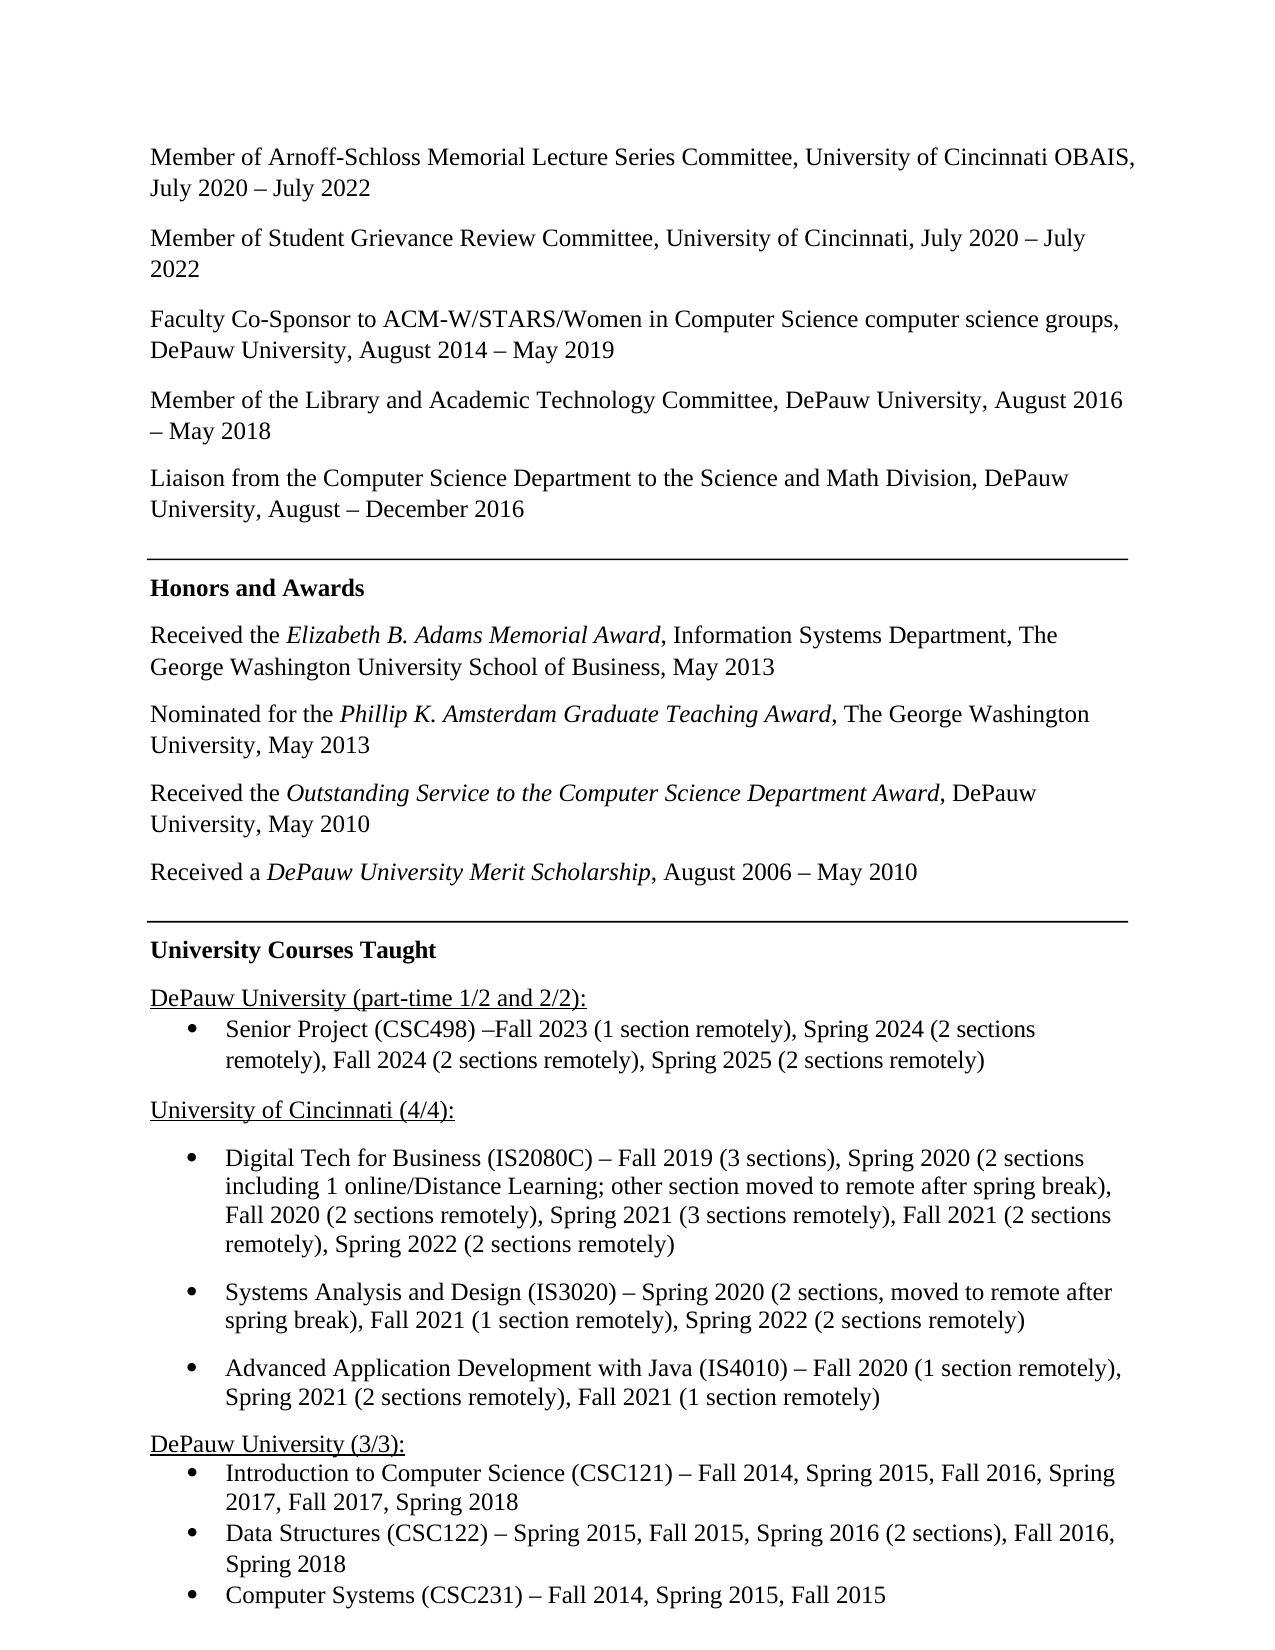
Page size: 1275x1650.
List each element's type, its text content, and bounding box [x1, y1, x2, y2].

list Data Structures (CSC122) – Spring 2015, Fall 2015, Spring 2016 (2 sections), Fall 2016, Spring 2018 [188, 1518, 1139, 1578]
list Introduction to Computer Science (CSC121) – Fall 2014, Spring 2015, Fall 2016, Spring 2017, Fall 2017, Spring 2018 [188, 1458, 1139, 1516]
text Nominated for the Phillip K. Amsterdam Graduate Teaching Award, The George Washington University, May 2013 [150, 699, 1139, 759]
text University of Cincinnati (4/4): [150, 1095, 1139, 1124]
subtitle University Courses Taught [150, 935, 1139, 964]
text Liaison from the Computer Science Department to the Science and Math Division, DePauw University, August – December 2016 [150, 463, 1139, 523]
list Computer Systems (CSC231) – Fall 2014, Spring 2015, Fall 2015 [188, 1580, 1139, 1609]
list Advanced Application Development with Java (IS4010) – Fall 2020 (1 section remotely), Spring 2021 (2 sections remotely), Fall 2021 (1 section remotely) [187, 1353, 1139, 1411]
text DePauw University (part-time 1/2 and 2/2): [150, 983, 1139, 1012]
text Member of Arnoff-Schloss Memorial Lecture Series Committee, University of Cincinnati OBAIS, July 2020 – July 2022 [150, 142, 1139, 201]
list Digital Tech for Business (IS2080C) – Fall 2019 (3 sections), Spring 2020 (2 sections including 1 online/Distance Learning; other section moved to remote after spring break), Fall 2020 (2 sections remotely), Spring 2021 (3 sections remotely), Fall 2021 (2 sections remotely), Spring 2022 (2 sections remotely) [187, 1143, 1139, 1258]
text Received a DePauw University Merit Scholarship, August 2006 – May 2010 [150, 857, 1139, 886]
text DePauw University (3/3): [150, 1429, 1139, 1458]
text Faculty Co-Sponsor to ACM-W/STARS/Women in Computer Science computer science groups, DePauw University, August 2014 – May 2019 [150, 304, 1139, 363]
text Member of the Library and Academic Technology Committee, DePauw University, August 2016 – May 2018 [150, 385, 1139, 444]
list Senior Project (CSC498) –Fall 2023 (1 section remotely), Spring 2024 (2 sections remotely), Fall 2024 (2 sections remotely), Spring 2025 (2 sections remotely) [188, 1014, 1139, 1074]
subtitle Honors and Awards [150, 573, 1139, 602]
text Received the Outstanding Service to the Computer Science Department Award, DePauw University, May 2010 [150, 778, 1139, 838]
list Systems Analysis and Design (IS3020) – Spring 2020 (2 sections, moved to remote after spring break), Fall 2021 (1 section remotely), Spring 2022 (2 sections remotely) [187, 1277, 1139, 1334]
text Member of Student Grievance Review Committee, University of Cincinnati, July 2020 – July 2022 [150, 223, 1139, 282]
text Received the Elizabeth B. Adams Memorial Award, Information Systems Department, The George Washington University School of Business, May 2013 [150, 621, 1124, 680]
